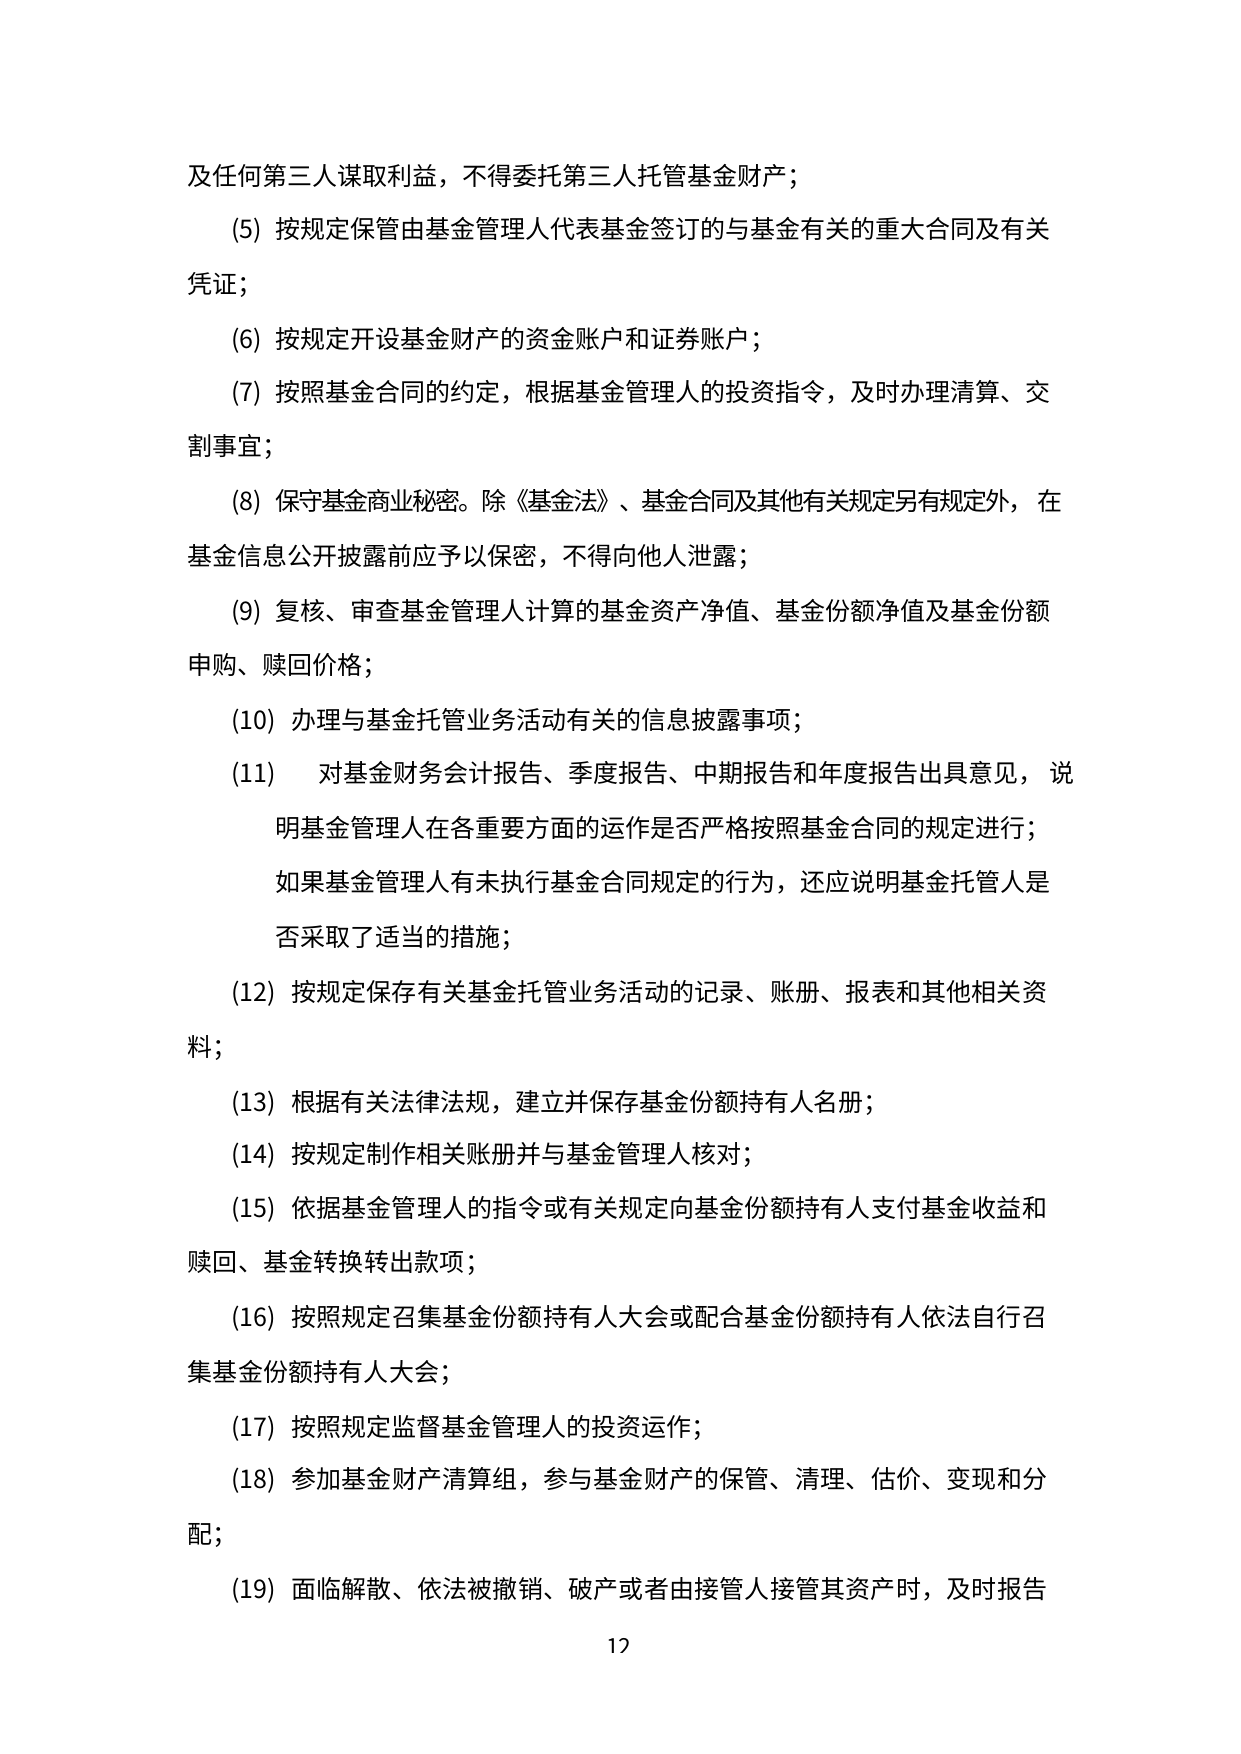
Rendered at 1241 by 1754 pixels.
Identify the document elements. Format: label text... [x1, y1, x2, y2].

list 保守基金商业秘密。除《基金法》、基金合同及其他有关规定另有规定外， 在基金信息公开披露前应予以保密，不得向他人泄露； [187, 482, 1065, 572]
list 参加基金财产清算组，参与基金财产的保管、清理、估价、变现和分配； [187, 1460, 1053, 1551]
list 按规定制作相关账册并与基金管理人核对； [231, 1135, 1101, 1171]
text 及任何第三人谋取利益，不得委托第三人托管基金财产； [187, 157, 1101, 193]
list 根据有关法律法规，建立并保存基金份额持有人名册； [231, 1082, 1101, 1118]
list 对基金财务会计报告、季度报告、中期报告和年度报告出具意见， 说明基金管理人在各重要方面的运作是否严格按照基金合同的规定进行； 如果基金管理人有未执行基金合同规定的行为，还应说明基金托管人是 否采取了适当的措施； [231, 753, 1078, 954]
list 按规定保管由基金管理人代表基金签订的与基金有关的重大合同及有关凭证； [187, 209, 1053, 301]
list 按照规定召集基金份额持有人大会或配合基金份额持有人依法自行召集基金份额持有人大会； [187, 1297, 1053, 1388]
list 按规定保存有关基金托管业务活动的记录、账册、报表和其他相关资料； [187, 973, 1053, 1063]
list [187, 1569, 1053, 1606]
list 按规定开设基金财产的资金账户和证券账户； [231, 319, 1101, 355]
list 按照规定监督基金管理人的投资运作； [231, 1407, 1101, 1443]
list 办理与基金托管业务活动有关的信息披露事项； [231, 701, 1101, 737]
list 复核、审查基金管理人计算的基金资产净值、基金份额净值及基金份额申购、赎回价格； [187, 591, 1053, 682]
list 依据基金管理人的指令或有关规定向基金份额持有人支付基金收益和赎回、基金转换转出款项； [187, 1188, 1053, 1279]
list 按照基金合同的约定，根据基金管理人的投资指令，及时办理清算、交割事宜； [187, 372, 1053, 463]
